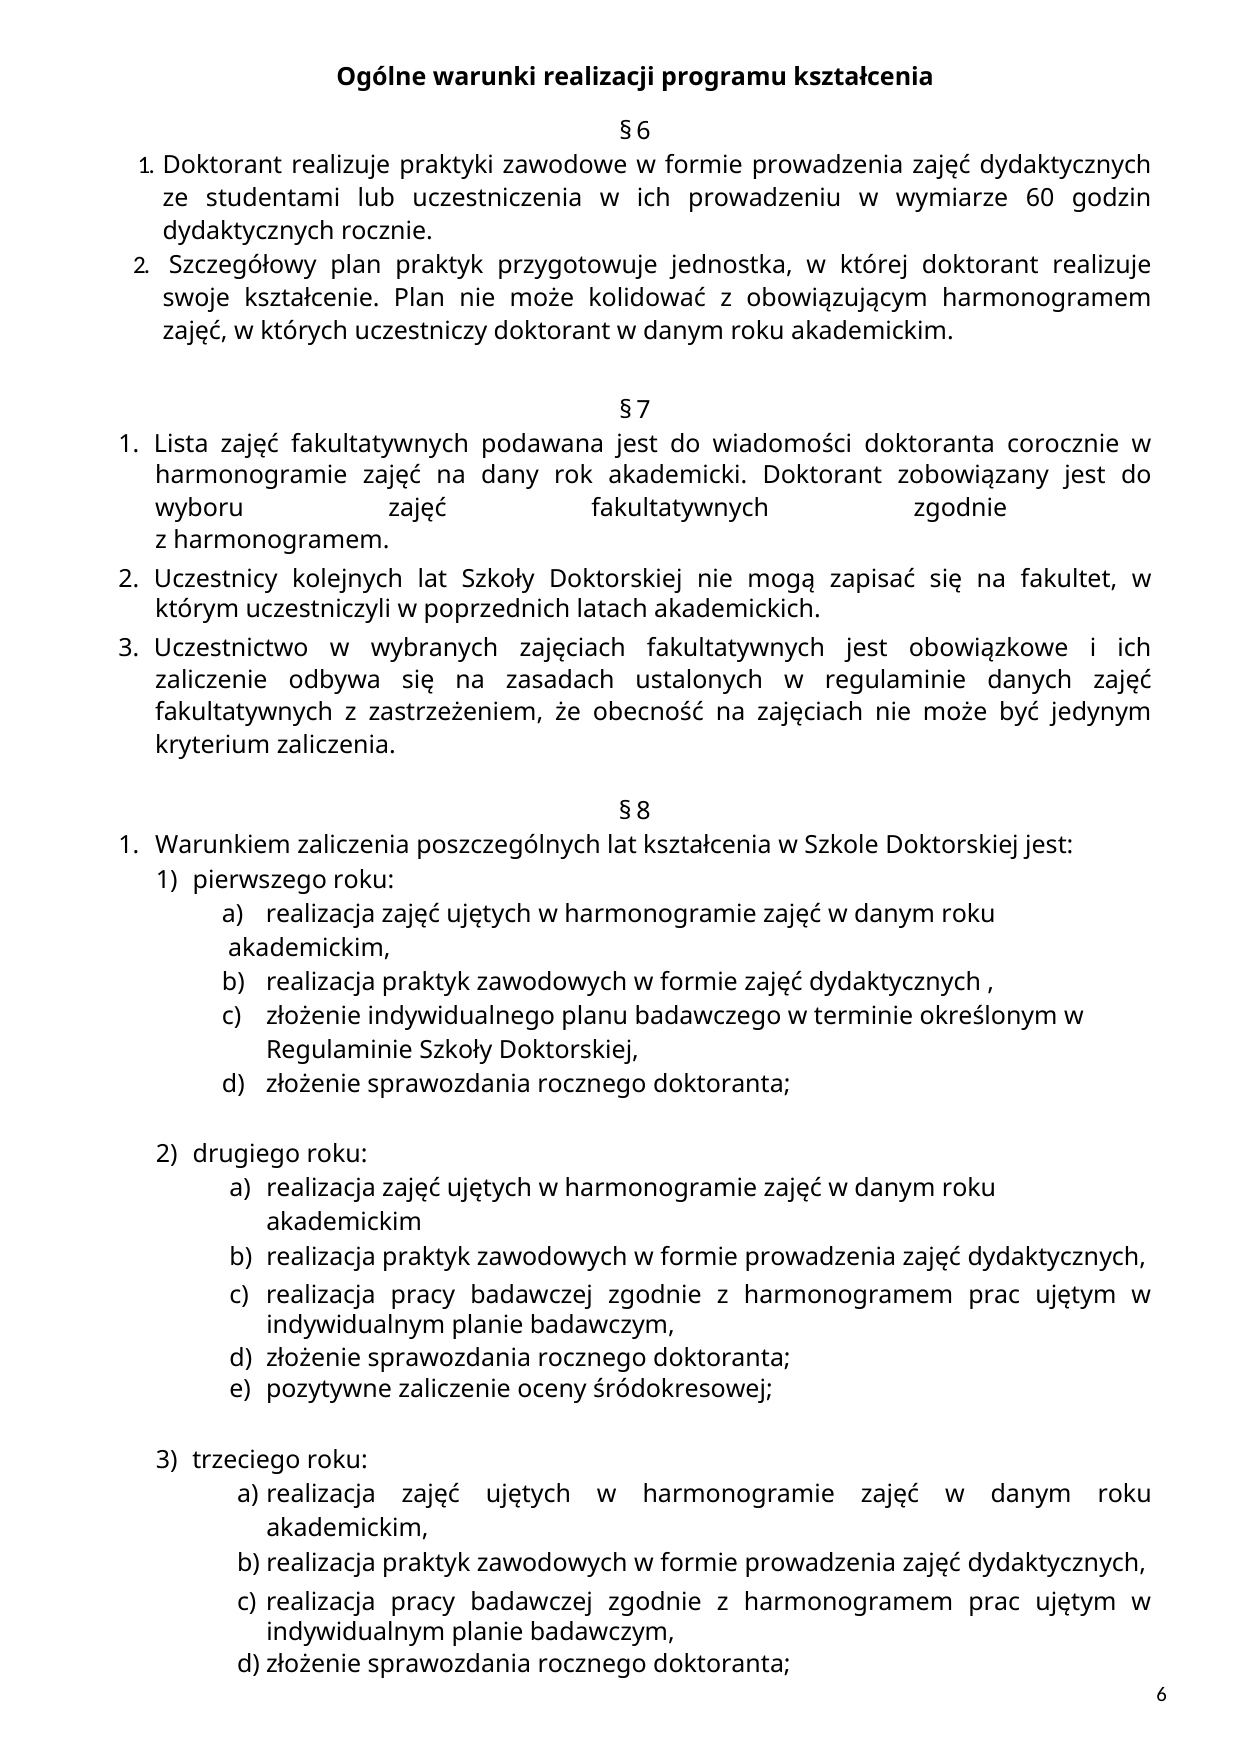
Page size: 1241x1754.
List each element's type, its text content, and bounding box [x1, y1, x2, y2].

list złożenie sprawozdania rocznego doktoranta; [237, 1648, 1152, 1679]
list realizacja pracy badawczej zgodnie z harmonogramem prac ujętym w indywidualnym planie badawczym, [237, 1585, 1152, 1648]
list realizacja zajęć ujętych w harmonogramie zajęć w danym roku akademickim, [222, 895, 1152, 963]
list złożenie sprawozdania rocznego doktoranta; [222, 1066, 1152, 1100]
list 7 [619, 392, 1152, 426]
list drugiego roku: [156, 1135, 1152, 1169]
list realizacja praktyk zawodowych w formie prowadzenia zajęć dydaktycznych, [229, 1238, 1152, 1272]
list pierwszego roku: [156, 861, 1152, 895]
text Ogólne warunki realizacji programu kształcenia [118, 59, 1152, 93]
list 8 [619, 792, 1152, 826]
list złożenie sprawozdania rocznego doktoranta; [229, 1341, 1152, 1372]
list Szczegółowy plan praktyk przygotowuje jednostka, w której doktorant realizuje swoje kształcenie. Plan nie może kolidować z obowiązującym harmonogramem zajęć, w których uczestniczy doktorant w danym roku akademickim. [133, 247, 1152, 347]
list Lista zajęć fakultatywnych podawana jest do wiadomości doktoranta corocznie w harmonogramie zajęć na dany rok akademicki. Doktorant zobowiązany jest do wyboru zajęć fakultatywnych zgodnie z harmonogramem. [118, 426, 1152, 556]
list Uczestnicy kolejnych lat Szkoły Doktorskiej nie mogą zapisać się na fakultet, w którym uczestniczyli w poprzednich latach akademickich. [118, 562, 1152, 624]
list pozytywne zaliczenie oceny śródokresowej; [229, 1372, 1152, 1403]
list realizacja praktyk zawodowych w formie prowadzenia zajęć dydaktycznych, [237, 1545, 1152, 1579]
list złożenie indywidualnego planu badawczego w terminie określonym w Regulaminie Szkoły Doktorskiej, [222, 997, 1152, 1066]
list Uczestnictwo w wybranych zajęciach fakultatywnych jest obowiązkowe i ich zaliczenie odbywa się na zasadach ustalonych w regulaminie danych zajęć fakultatywnych z zastrzeżeniem, że obecność na zajęciach nie może być jedynym kryterium zaliczenia. [118, 631, 1152, 760]
list 6 [619, 112, 1152, 147]
list realizacja zajęć ujętych w harmonogramie zajęć w danym roku akademickim [229, 1169, 1152, 1237]
list Warunkiem zaliczenia poszczególnych lat kształcenia w Szkole Doktorskiej jest: [118, 826, 1152, 861]
list realizacja pracy badawczej zgodnie z harmonogramem prac ujętym w indywidualnym planie badawczym, [229, 1278, 1152, 1341]
list realizacja zajęć ujętych w harmonogramie zajęć w danym roku akademickim, [237, 1476, 1152, 1544]
list trzeciego roku: [156, 1442, 1152, 1476]
list Doktorant realizuje praktyki zawodowe w formie prowadzenia zajęć dydaktycznych ze studentami lub uczestniczenia w ich prowadzeniu w wymiarze 60 godzin dydaktycznych rocznie. [137, 147, 1152, 247]
list realizacja praktyk zawodowych w formie zajęć dydaktycznych , [222, 963, 1152, 997]
